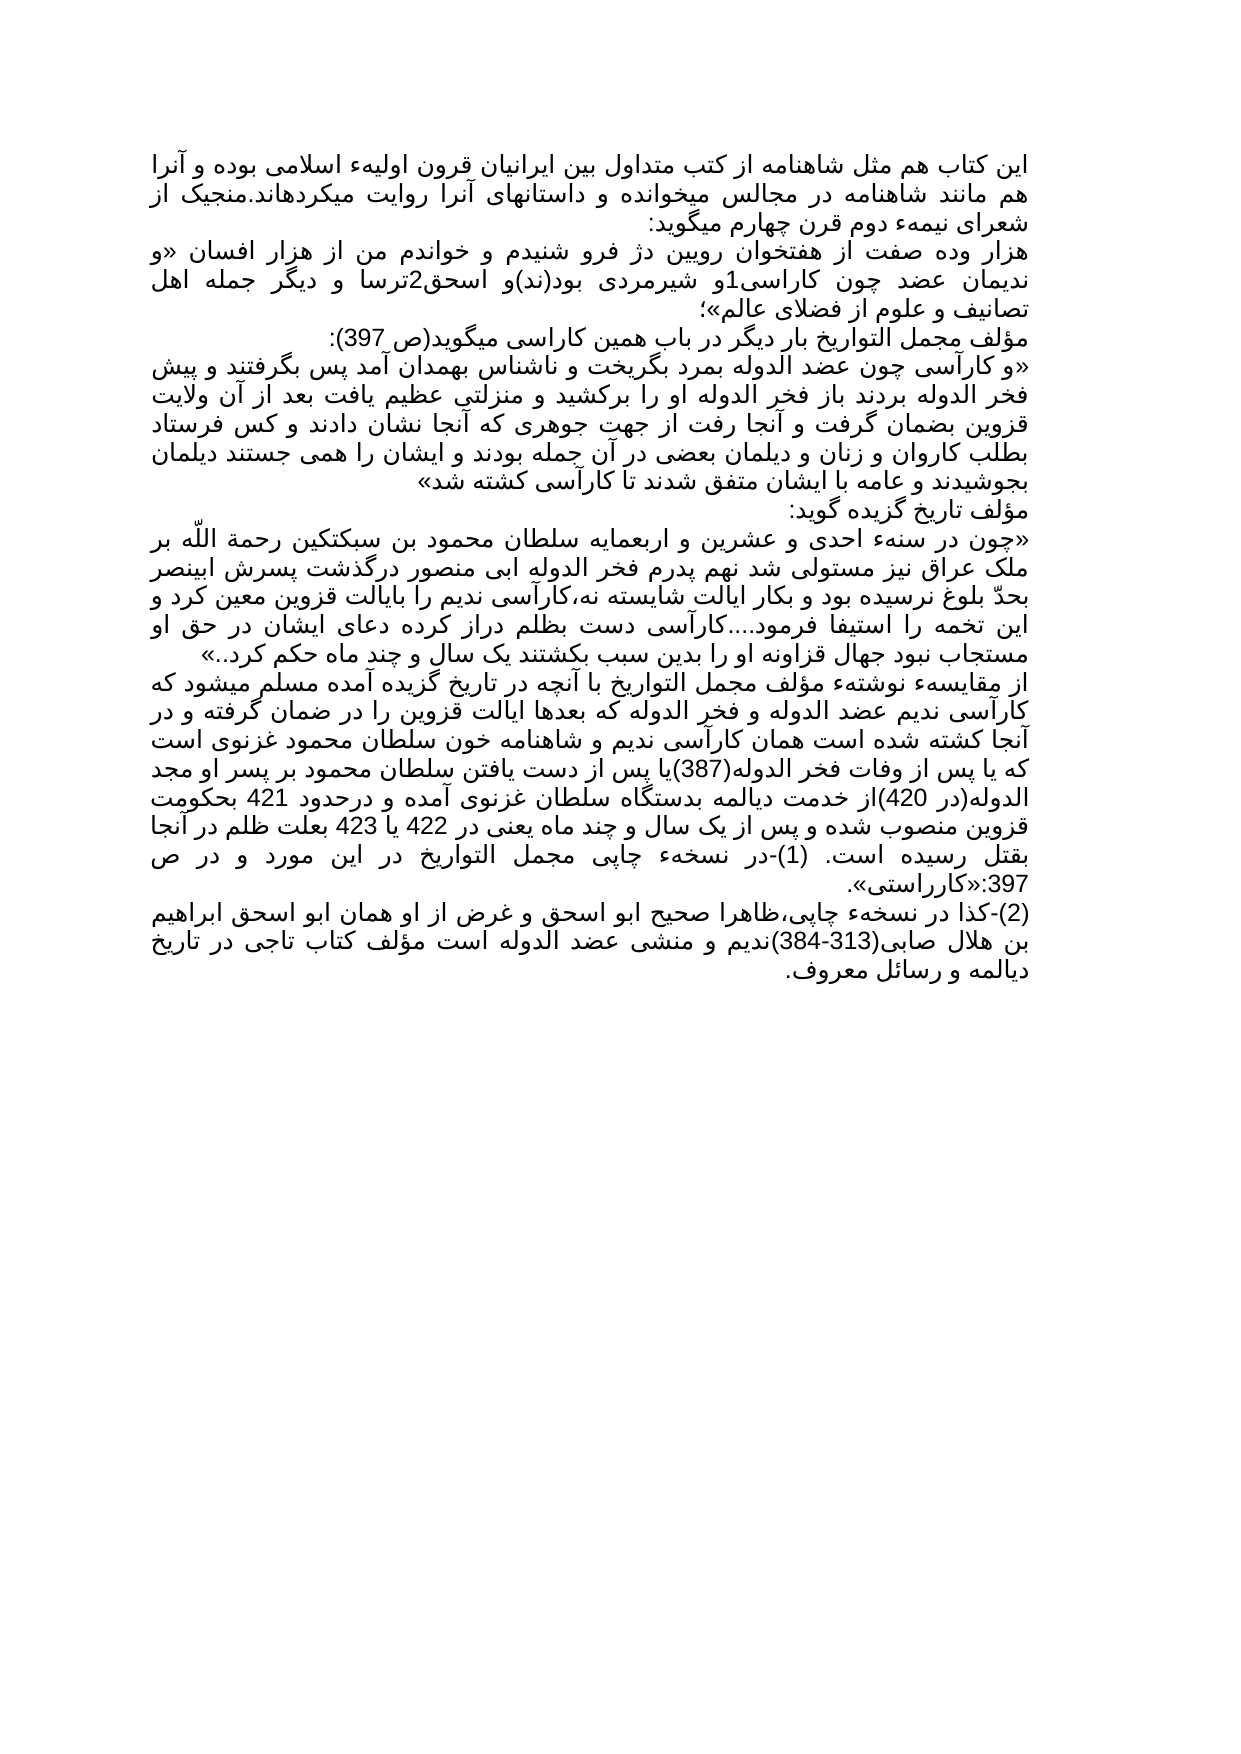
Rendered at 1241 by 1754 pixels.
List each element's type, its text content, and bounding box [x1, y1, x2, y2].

text این کتاب هم مثل شاهنامه از کتب متداول بین ایرانیان قرون اولیهء اسلامی بوده‏ و آنرا هم مانند شاهنامه در مجالس میخوانده و داستانهای آنرا روایت میکرده‏اند.منجیک‏ از شعرای نیمهء دوم قرن چهارم میگوید: [150, 150, 1029, 236]
text هزار وده صفت از هفت‏خوان رویین دژ فرو شنیدم و خواندم من از هزار افسان «و ندیمان عضد چون کاراسی‏1و شیرمردی بود(ند)و اسحق‏2ترسا و دیگر جمله اهل تصانیف و علوم از فضلای عالم»؛ [150, 236, 1029, 322]
text از مقایسهء نوشتهء مؤلف مجمل التواریخ با آنچه در تاریخ گزیده آمده مسلم‏ میشود که کارآسی ندیم عضد الدوله و فخر الدوله که بعدها ایالت قزوین را در ضمان گرفته‏ و در آنجا کشته شده است همان کارآسی ندیم و شاهنامه خون سلطان محمود غزنوی‏ است که یا پس از وفات فخر الدوله(387)یا پس از دست یافتن سلطان محمود بر پسر او مجد الدوله(در 420)از خدمت دیالمه بدستگاه سلطان غزنوی آمده و درحدود 421 بحکومت قزوین منصوب شده و پس از یک سال و چند ماه یعنی در 422 یا 423 بعلت ظلم در آنجا بقتل رسیده است. (1)-در نسخهء چاپی مجمل التواریخ در این مورد و در ص 397:«کارراستی». [150, 667, 1029, 897]
text مؤلف مجمل التواریخ بار دیگر در باب همین کاراسی میگوید(ص 397): [150, 322, 1029, 351]
text «و کارآسی چون عضد الدوله بمرد بگریخت و ناشناس بهمدان آمد پس بگرفتند و پیش فخر الدوله بردند باز فخر الدوله او را برکشید و منزلتی عظیم یافت بعد از آن‏ ولایت قزوین بضمان گرفت و آنجا رفت از جهت جوهری که آنجا نشان دادند و کس فرستاد بطلب کاروان و زنان و دیلمان بعضی در آن جمله بودند و ایشان را همی جستند دیلمان‏ بجوشیدند و عامه با ایشان متفق شدند تا کارآسی کشته شد» [150, 351, 1029, 495]
text مؤلف تاریخ گزیده گوید: [150, 495, 1029, 524]
text «چون در سنهء احدی و عشرین و اربعمایه سلطان محمود بن سبکتکین رحمة اللّه‏ بر ملک عراق نیز مستولی شد نهم پدرم فخر الدوله ابی منصور درگذشت پسرش ابی‏نصر بحدّ بلوغ نرسیده بود و بکار ایالت شایسته نه،کارآسی ندیم را بایالت قزوین معین کرد و این تخمه را استیفا فرمود....کارآسی دست بظلم دراز کرده دعای ایشان در حق او مستجاب نبود جهال قزاونه او را بدین سبب بکشتند یک سال و چند ماه حکم کرد..» [150, 524, 1029, 667]
text (2)-کذا در نسخهء چاپی،ظاهرا صحیح ابو اسحق و غرض از او همان ابو اسحق‏ ابراهیم بن هلال صابی(313-384)ندیم و منشی عضد الدوله است مؤلف کتاب تاجی‏ در تاریخ دیالمه و رسائل معروف. [150, 897, 1029, 984]
